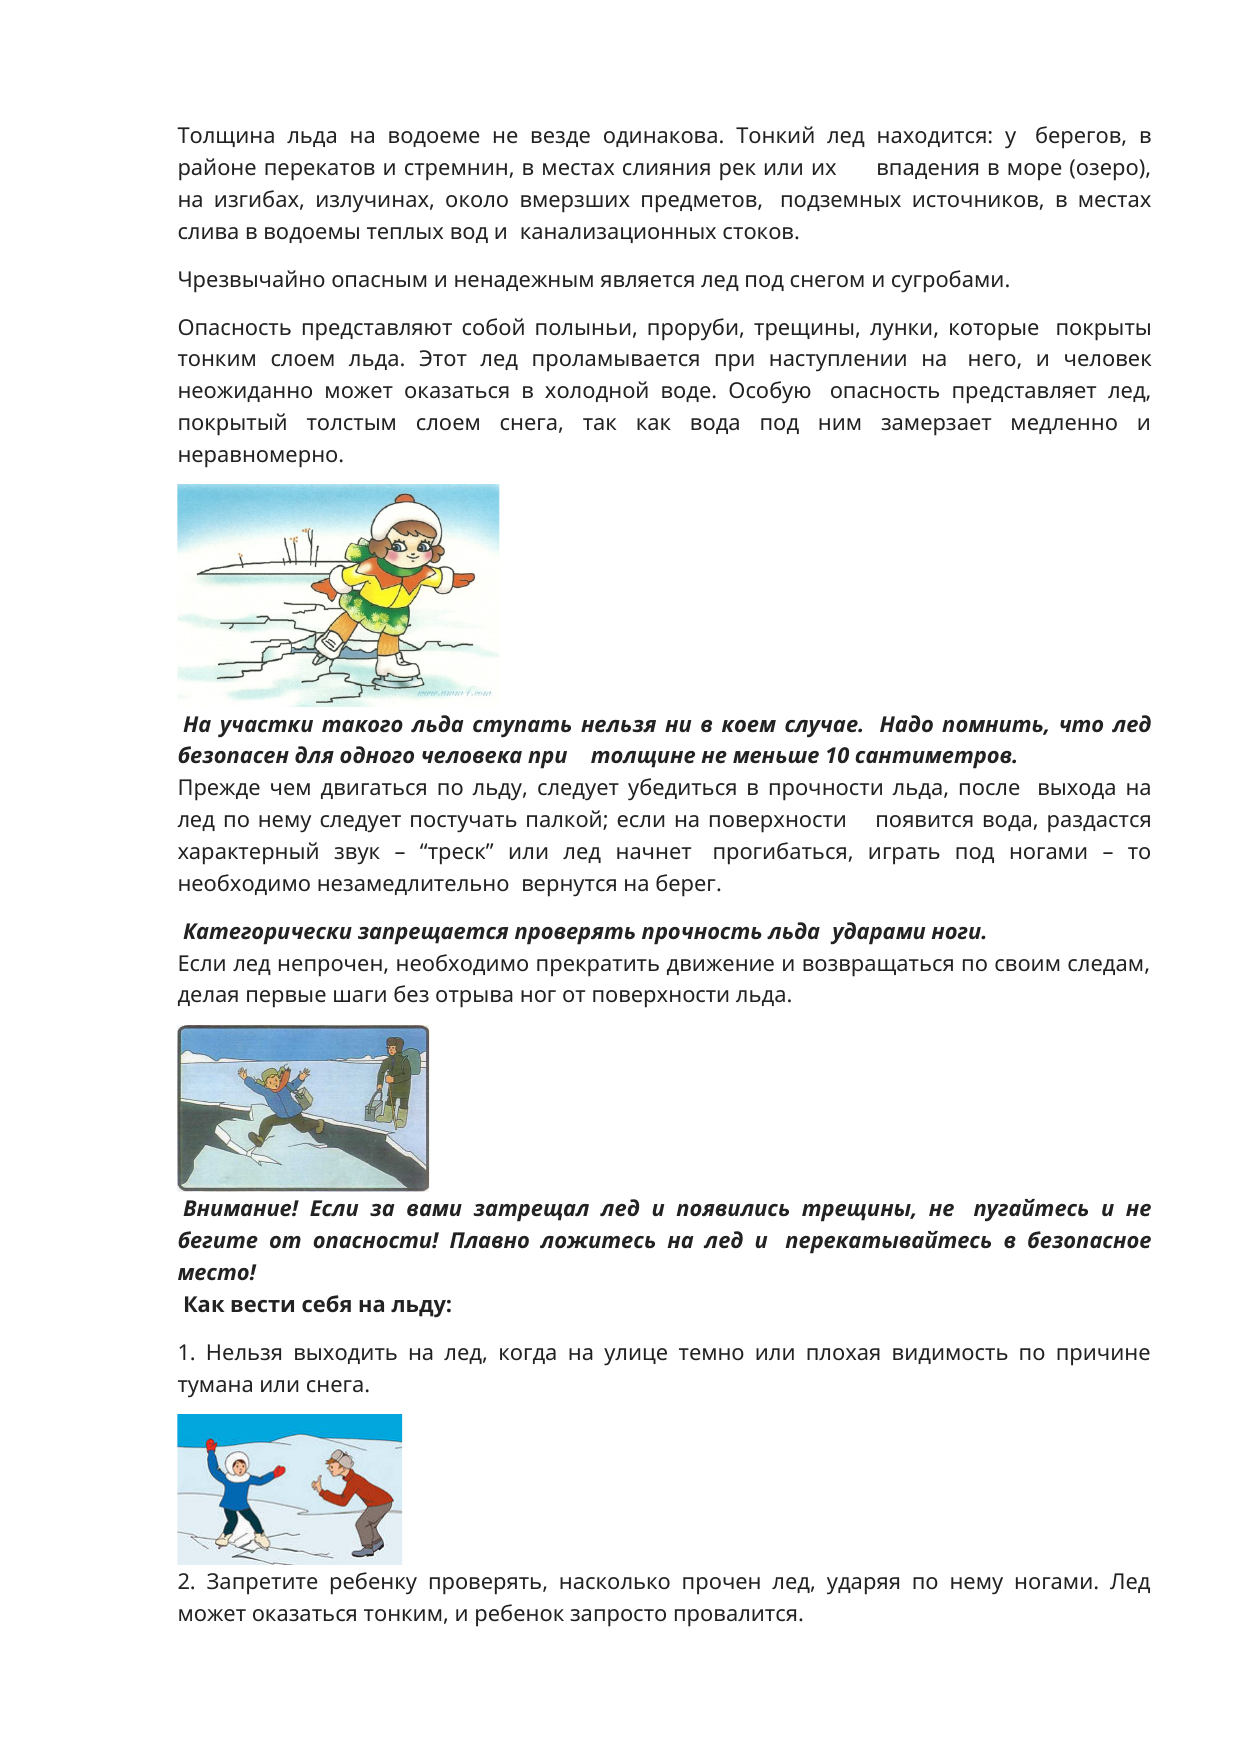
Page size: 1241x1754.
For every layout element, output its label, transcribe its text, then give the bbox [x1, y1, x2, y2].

text Прежде чем двигаться по льду, следует убедиться в прочности льда, после выхода на лед по нему следует постучать палкой; если на поверхности появится вода, раздастся характерный звук – “треск” или лед начнет прогибаться, играть под ногами – то необходимо незамедлительно вернутся на берег. [177, 770, 1152, 898]
text Толщина льда на водоеме не везде одинакова. Тонкий лед находится: у берегов, в районе перекатов и стремнин, в местах слияния рек или их впадения в море (озеро), на изгибах, излучинах, около вмерзших предметов, подземных источников, в местах слива в водоемы теплых вод и канализационных стоков. [177, 118, 1152, 246]
text На участки такого льда ступать нельзя ни в коем случае. Надо помнить, что лед безопасен для одного человека при толщине не меньше 10 сантиметров. [177, 706, 1152, 770]
picture [177, 1435, 403, 1565]
picture [177, 1025, 430, 1192]
text Внимание! Если за вами затрещал лед и появились трещины, не пугайтесь и не бегите от опасности! Плавно ложитесь на лед и перекатывайтесь в безопасное место! [177, 1191, 1152, 1287]
text 1. Нельзя выходить на лед, когда на улице темно или плохая видимость по причине тумана или снега. [177, 1334, 1152, 1398]
text Категорически запрещается проверять прочность льда ударами ноги. [177, 914, 1152, 946]
picture [177, 484, 500, 707]
text Как вести себя на льду: [177, 1287, 1152, 1319]
text Опасность представляют собой полыньи, проруби, трещины, лунки, которые покрыты тонким слоем льда. Этот лед проламывается при наступлении на него, и человек неожиданно может оказаться в холодной воде. Особую опасность представляет лед, покрытый толстым слоем снега, так как вода под ним замерзает медленно и неравномерно. [177, 309, 1152, 469]
text Если лед непрочен, необходимо прекратить движение и возвращаться по своим следам, делая первые шаги без отрыва ног от поверхности льда. [177, 946, 1152, 1009]
text 2. Запретите ребенку проверять, насколько прочен лед, ударяя по нему ногами. Лед может оказаться тонким, и ребенок запросто провалится. [177, 1564, 1152, 1628]
text Чрезвычайно опасным и ненадежным является лед под снегом и сугробами. [177, 262, 1152, 293]
